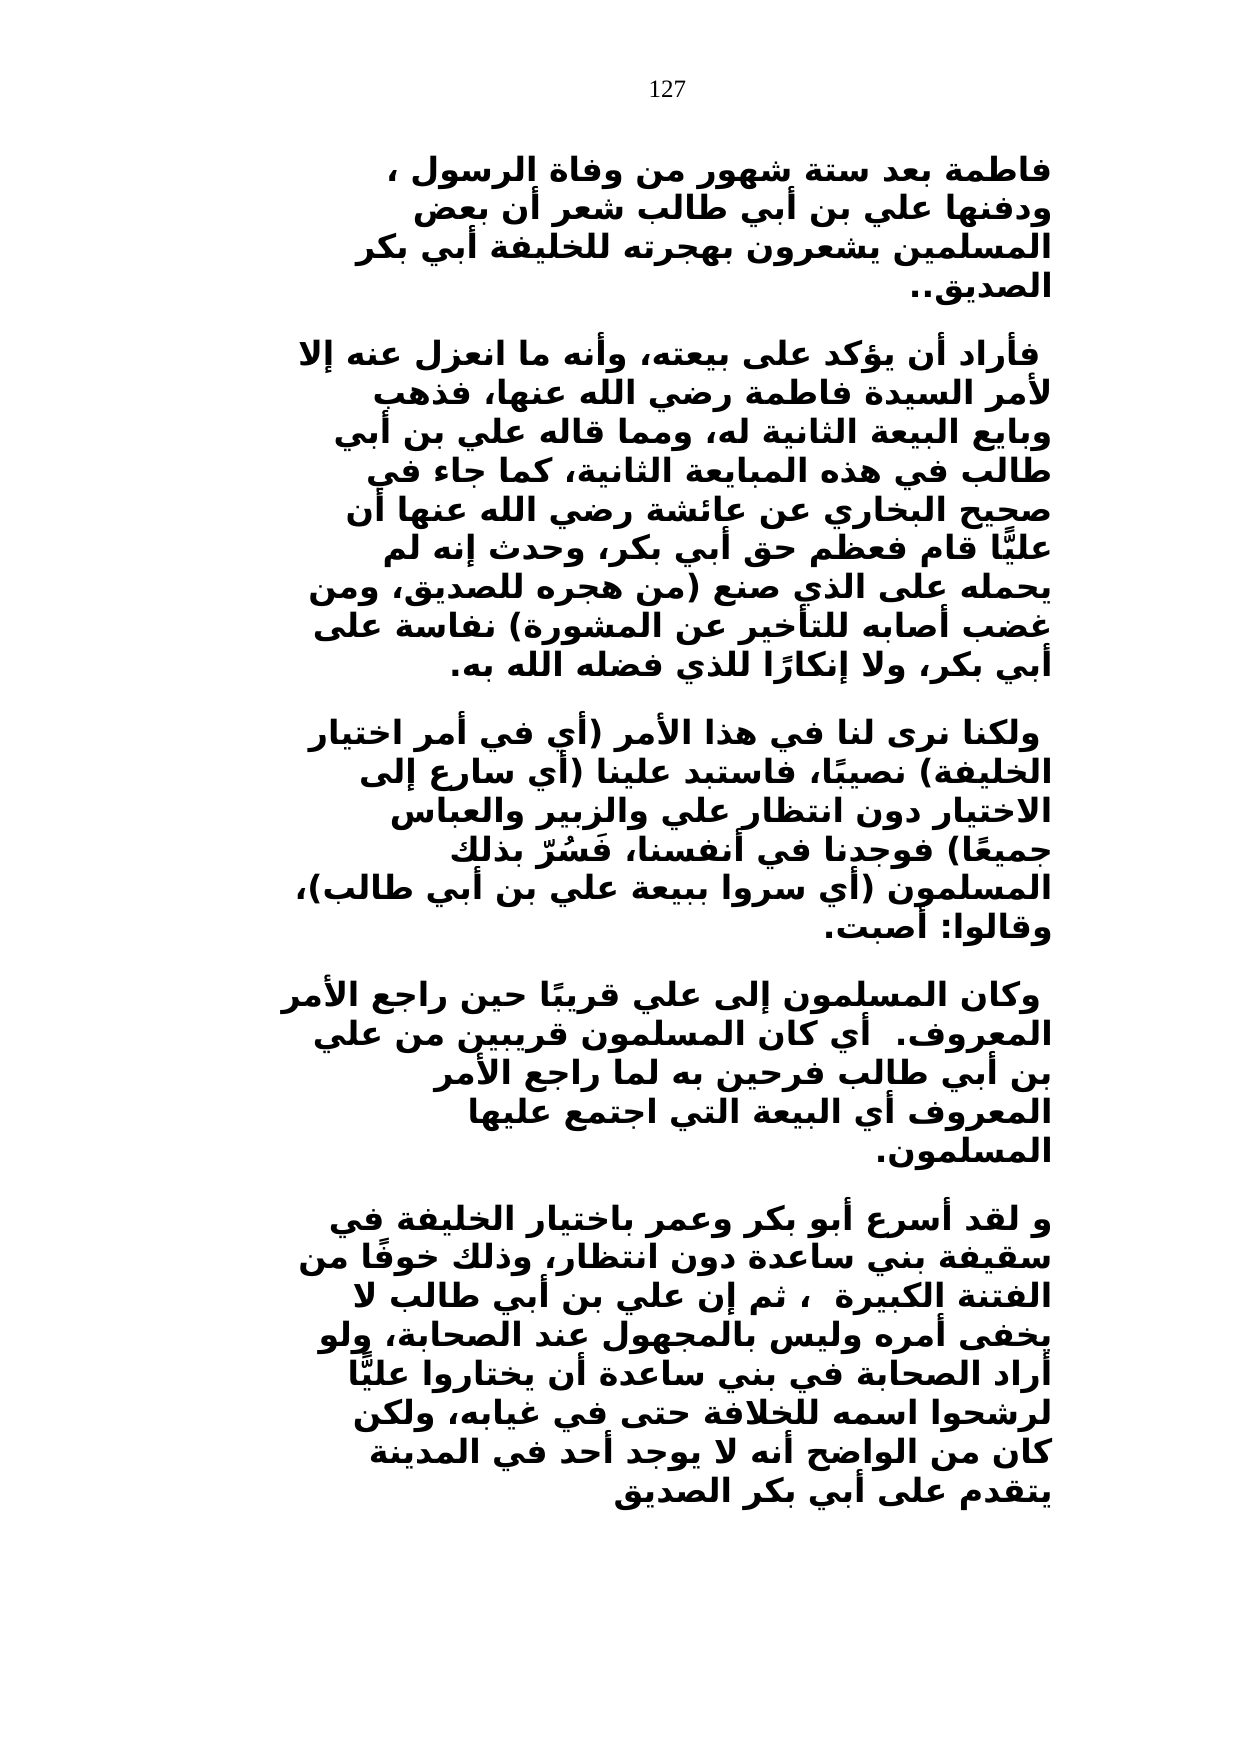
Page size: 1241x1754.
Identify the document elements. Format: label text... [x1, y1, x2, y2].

text و لقد أسرع أبو بكر وعمر باختيار الخليفة في سقيفة بني ساعدة دون انتظار، وذلك خوفًا من الفتنة الكبيرة ، ثم إن علي بن أبي طالب لا يخفى أمره وليس بالمجهول عند الصحابة، ولو أراد الصحابة في بني ساعدة أن يختاروا عليًّا لرشحوا اسمه للخلافة حتى في غيابه، ولكن كان من الواضح أنه لا يوجد أحد في المدينة يتقدم على أبي بكر الصديق [281, 1199, 1053, 1510]
text وكان المسلمون إلى علي قريبًا حين راجع الأمر المعروف. أي كان المسلمون قريبين من علي بن أبي طالب فرحين به لما راجع الأمر المعروف أي البيعة التي اجتمع عليها المسلمون. [281, 976, 1053, 1170]
text فأراد أن يؤكد على بيعته، وأنه ما انعزل عنه إلا لأمر السيدة فاطمة رضي الله عنها، فذهب وبايع البيعة الثانية له، ومما قاله علي بن أبي طالب في هذه المبايعة الثانية، كما جاء في صحيح البخاري عن عائشة رضي الله عنها أن عليًّا قام فعظم حق أبي بكر، وحدث إنه لم يحمله على الذي صنع (من هجره للصديق، ومن غضب أصابه للتأخير عن المشورة) نفاسة على أبي بكر، ولا إنكارًا للذي فضله الله به. [281, 334, 1053, 684]
text ولكنا نرى لنا في هذا الأمر (أي في أمر اختيار الخليفة) نصيبًا، فاستبد علينا (أي سارع إلى الاختيار دون انتظار علي والزبير والعباس جميعًا) فوجدنا في أنفسنا، فَسُرّ بذلك المسلمون (أي سروا ببيعة علي بن أبي طالب)، وقالوا: أصبت. [281, 713, 1053, 947]
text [281, 150, 1053, 305]
